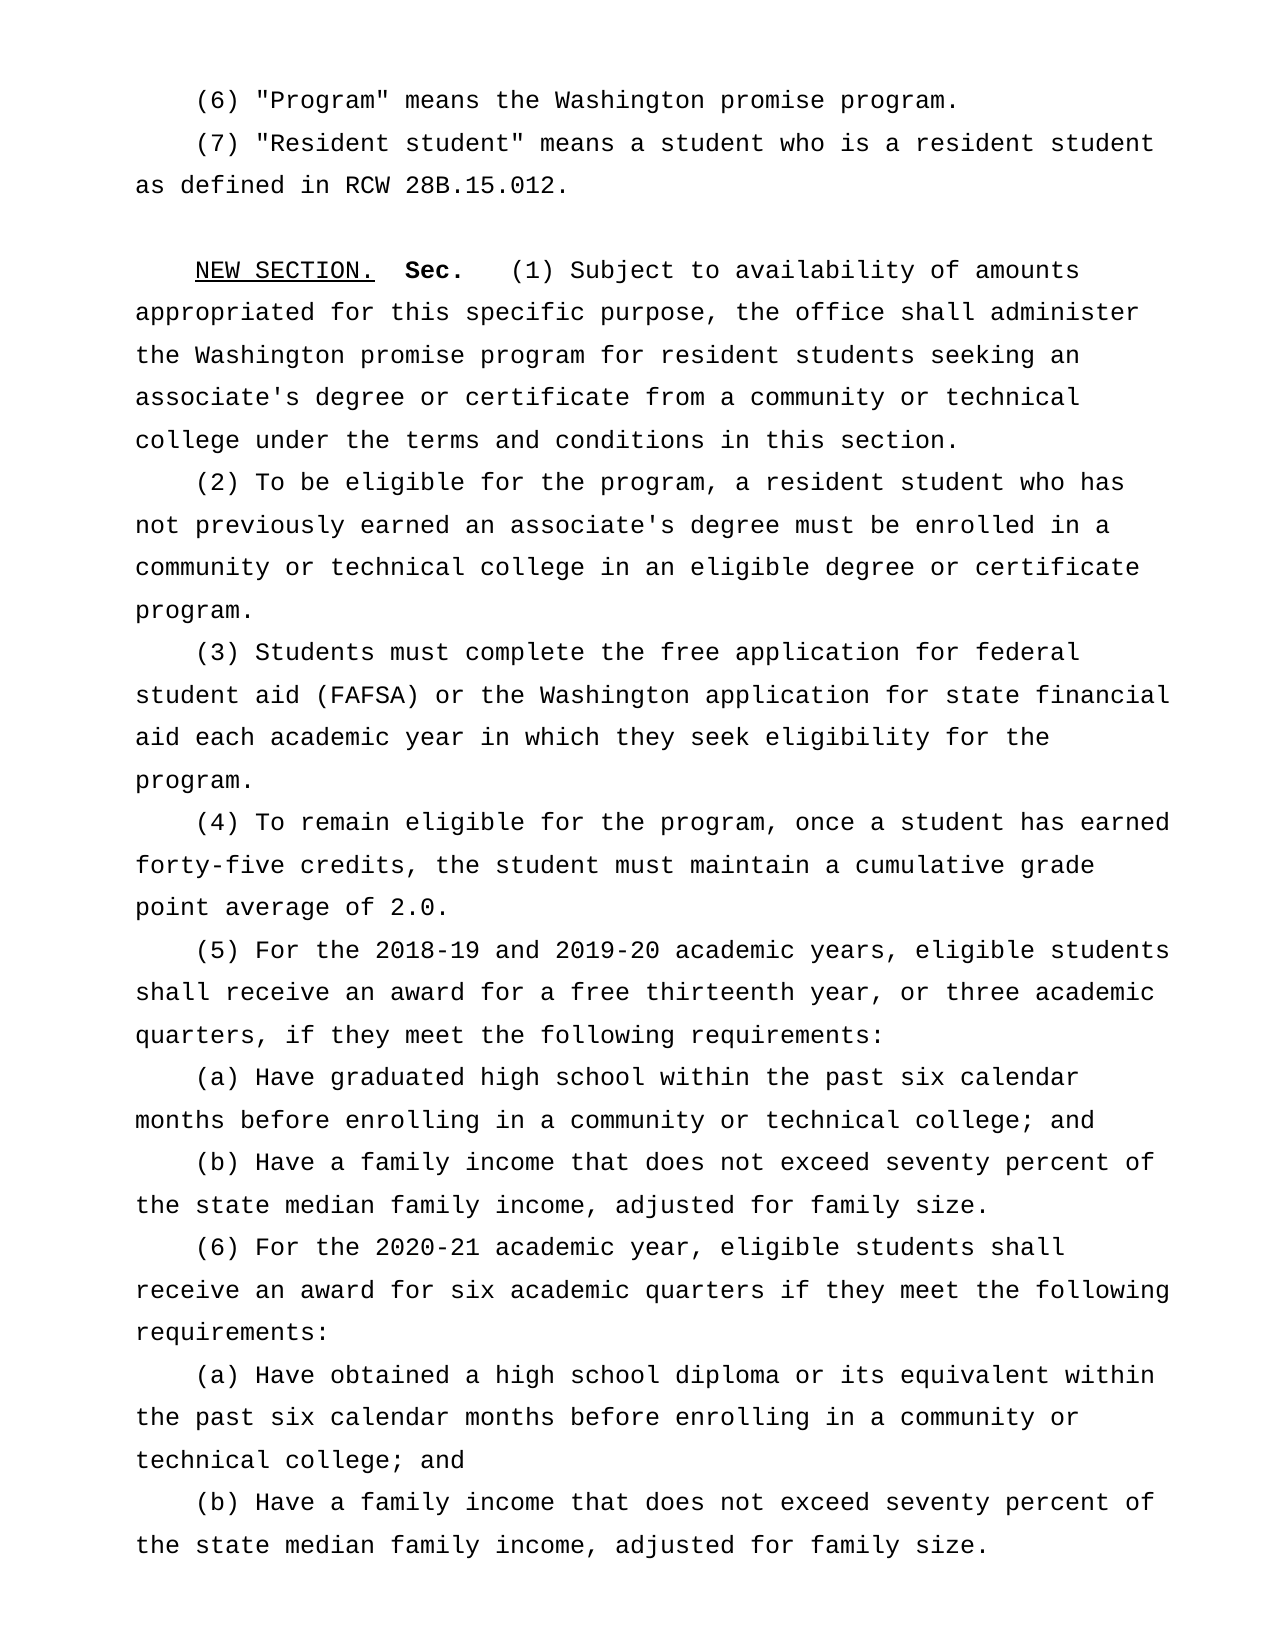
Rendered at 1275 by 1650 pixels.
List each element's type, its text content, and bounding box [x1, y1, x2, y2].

text (a) Have obtained a high school diploma or its equivalent within the past six calendar months before enrolling in a community or technical college; and [135, 1349, 1170, 1477]
text (2) To be eligible for the program, a resident student who has not previously earned an associate's degree must be enrolled in a community or technical college in an eligible degree or certificate program. [135, 457, 1170, 627]
text (6) "Program" means the Washington promise program. [135, 75, 1170, 117]
text (6) For the 2020-21 academic year, eligible students shall receive an award for six academic quarters if they meet the following requirements: [135, 1222, 1170, 1349]
text (b) Have a family income that does not exceed seventy percent of the state median family income, adjusted for family size. [135, 1477, 1170, 1562]
text (5) For the 2018-19 and 2019-20 academic years, eligible students shall receive an award for a free thirteenth year, or three academic quarters, if they meet the following requirements: [135, 924, 1170, 1052]
text (a) Have graduated high school within the past six calendar months before enrolling in a community or technical college; and [135, 1052, 1170, 1137]
text (b) Have a family income that does not exceed seventy percent of the state median family income, adjusted for family size. [135, 1137, 1170, 1222]
text NEW SECTION. Sec. (1) Subject to availability of amounts appropriated for this specific purpose, the office shall administer the Washington promise program for resident students seeking an associate's degree or certificate from a community or technical college under the terms and conditions in this section. [135, 244, 1170, 457]
text (4) To remain eligible for the program, once a student has earned forty-five credits, the student must maintain a cumulative grade point average of 2.0. [135, 797, 1170, 924]
text (7) "Resident student" means a student who is a resident student as defined in RCW 28B.15.012. [135, 117, 1170, 202]
text (3) Students must complete the free application for federal student aid (FAFSA) or the Washington application for state financial aid each academic year in which they seek eligibility for the program. [135, 627, 1170, 797]
